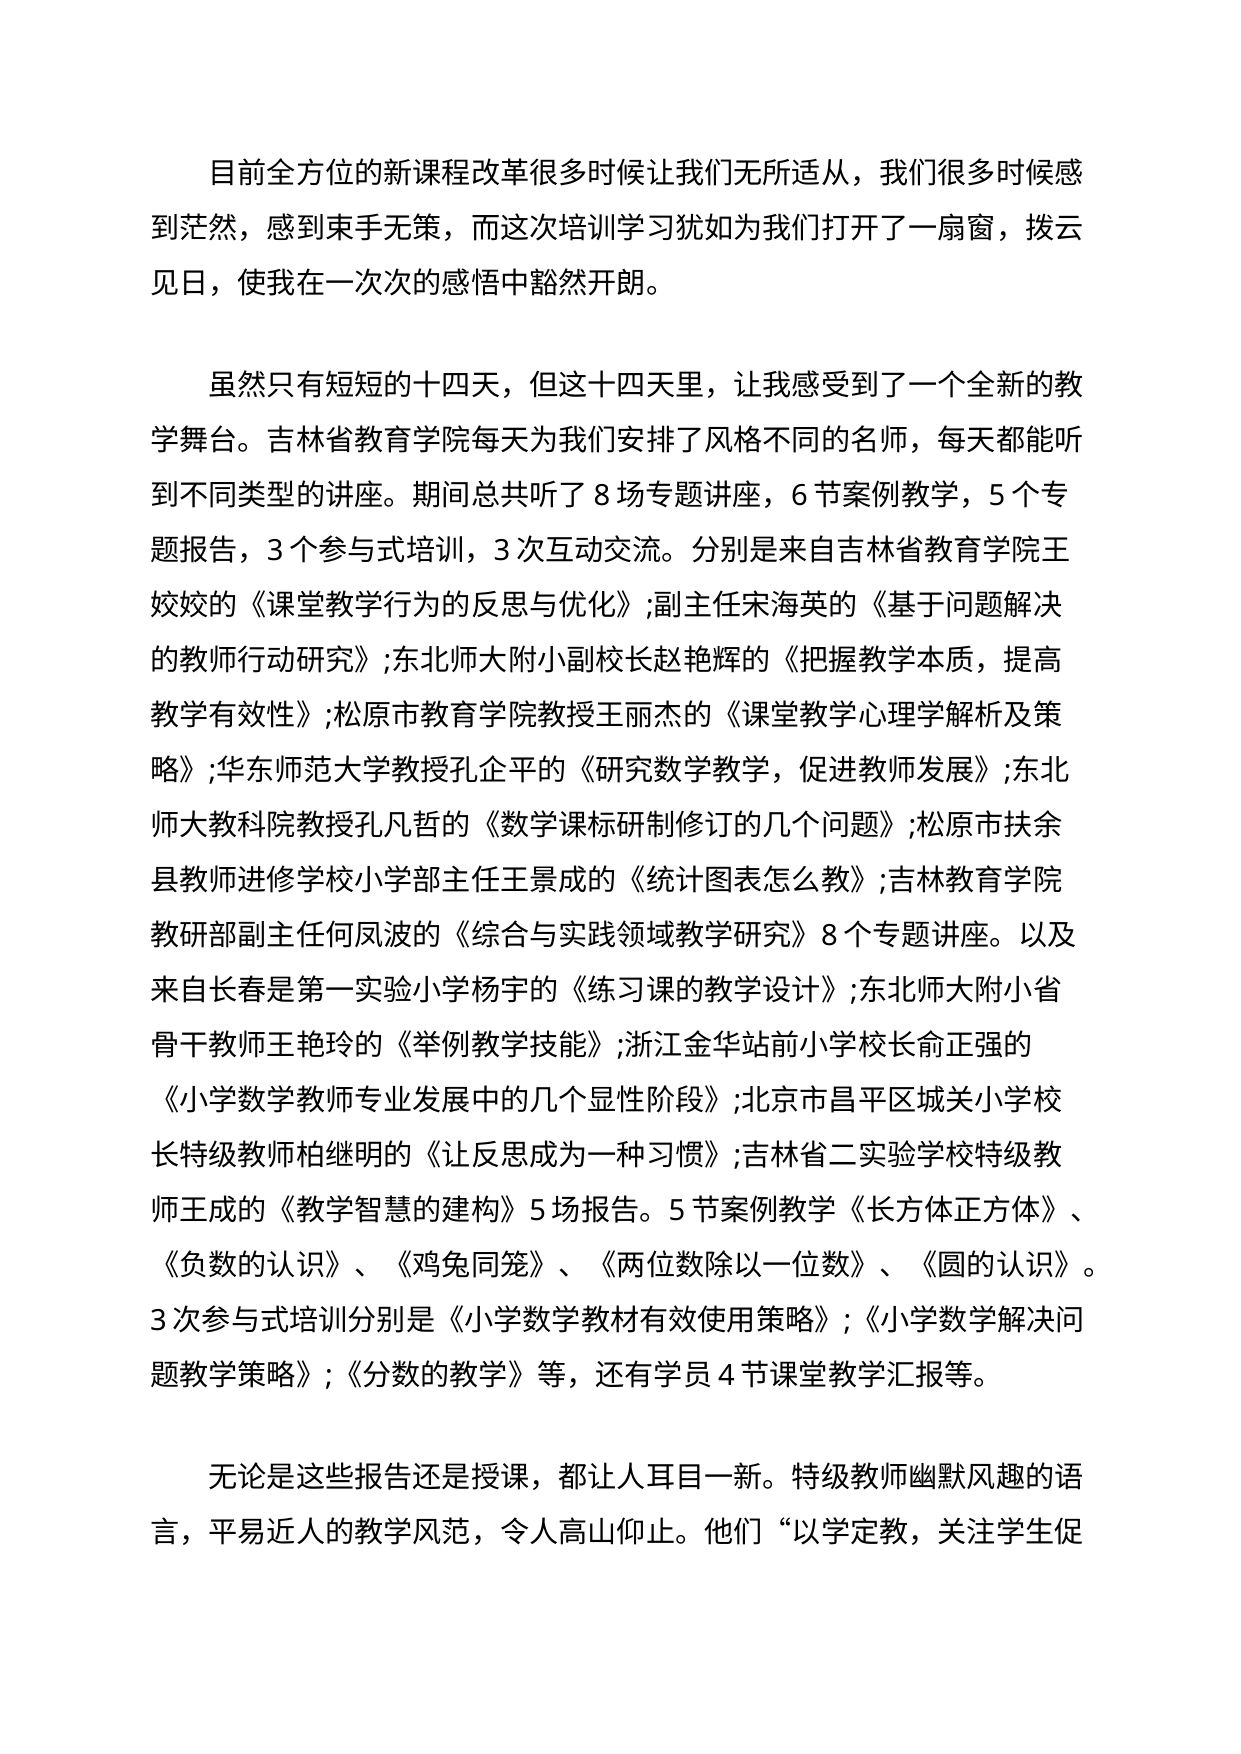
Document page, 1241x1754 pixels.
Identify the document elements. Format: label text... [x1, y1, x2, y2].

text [150, 1453, 1090, 1550]
text 虽然只有短短的十四天，但这十四天里，让我感受到了一个全新的教学舞台。吉林省教育学院每天为我们安排了风格不同的名师，每天都能听到不同类型的讲座。期间总共听了8场专题讲座，6节案例教学，5个专题报告，3个参与式培训，3次互动交流。分别是来自吉林省教育学院王姣姣的《课堂教学行为的反思与优化》;副主任宋海英的《基于问题解决的教师行动研究》;东北师大附小副校长赵艳辉的《把握教学本质，提高教学有效性》;松原市教育学院教授王丽杰的《课堂教学心理学解析及策略》;华东师范大学教授孔企平的《研究数学教学，促进教师发展》;东北师大教科院教授孔凡哲的《数学课标研制修订的几个问题》;松原市扶余县教师进修学校小学部主任王景成的《统计图表怎么教》;吉林教育学院教研部副主任何凤波的《综合与实践领域教学研究》8个专题讲座。以及来自长春是第一实验小学杨宇的《练习课的教学设计》;东北师大附小省骨干教师王艳玲的《举例教学技能》;浙江金华站前小学校长俞正强的《小学数学教师专业发展中的几个显性阶段》;北京市昌平区城关小学校长特级教师柏继明的《让反思成为一种习惯》;吉林省二实验学校特级教师王成的《教学智慧的建构》5场报告。5节案例教学《长方体正方体》、《负数的认识》、《鸡兔同笼》、《两位数除以一位数》、《圆的认识》。3次参与式培训分别是《小学数学教材有效使用策略》;《小学数学解决问题教学策略》;《分数的教学》等，还有学员4节课堂教学汇报等。 [150, 362, 1090, 1394]
text 目前全方位的新课程改革很多时候让我们无所适从，我们很多时候感到茫然，感到束手无策，而这次培训学习犹如为我们打开了一扇窗，拨云见日，使我在一次次的感悟中豁然开朗。 [150, 150, 1090, 302]
